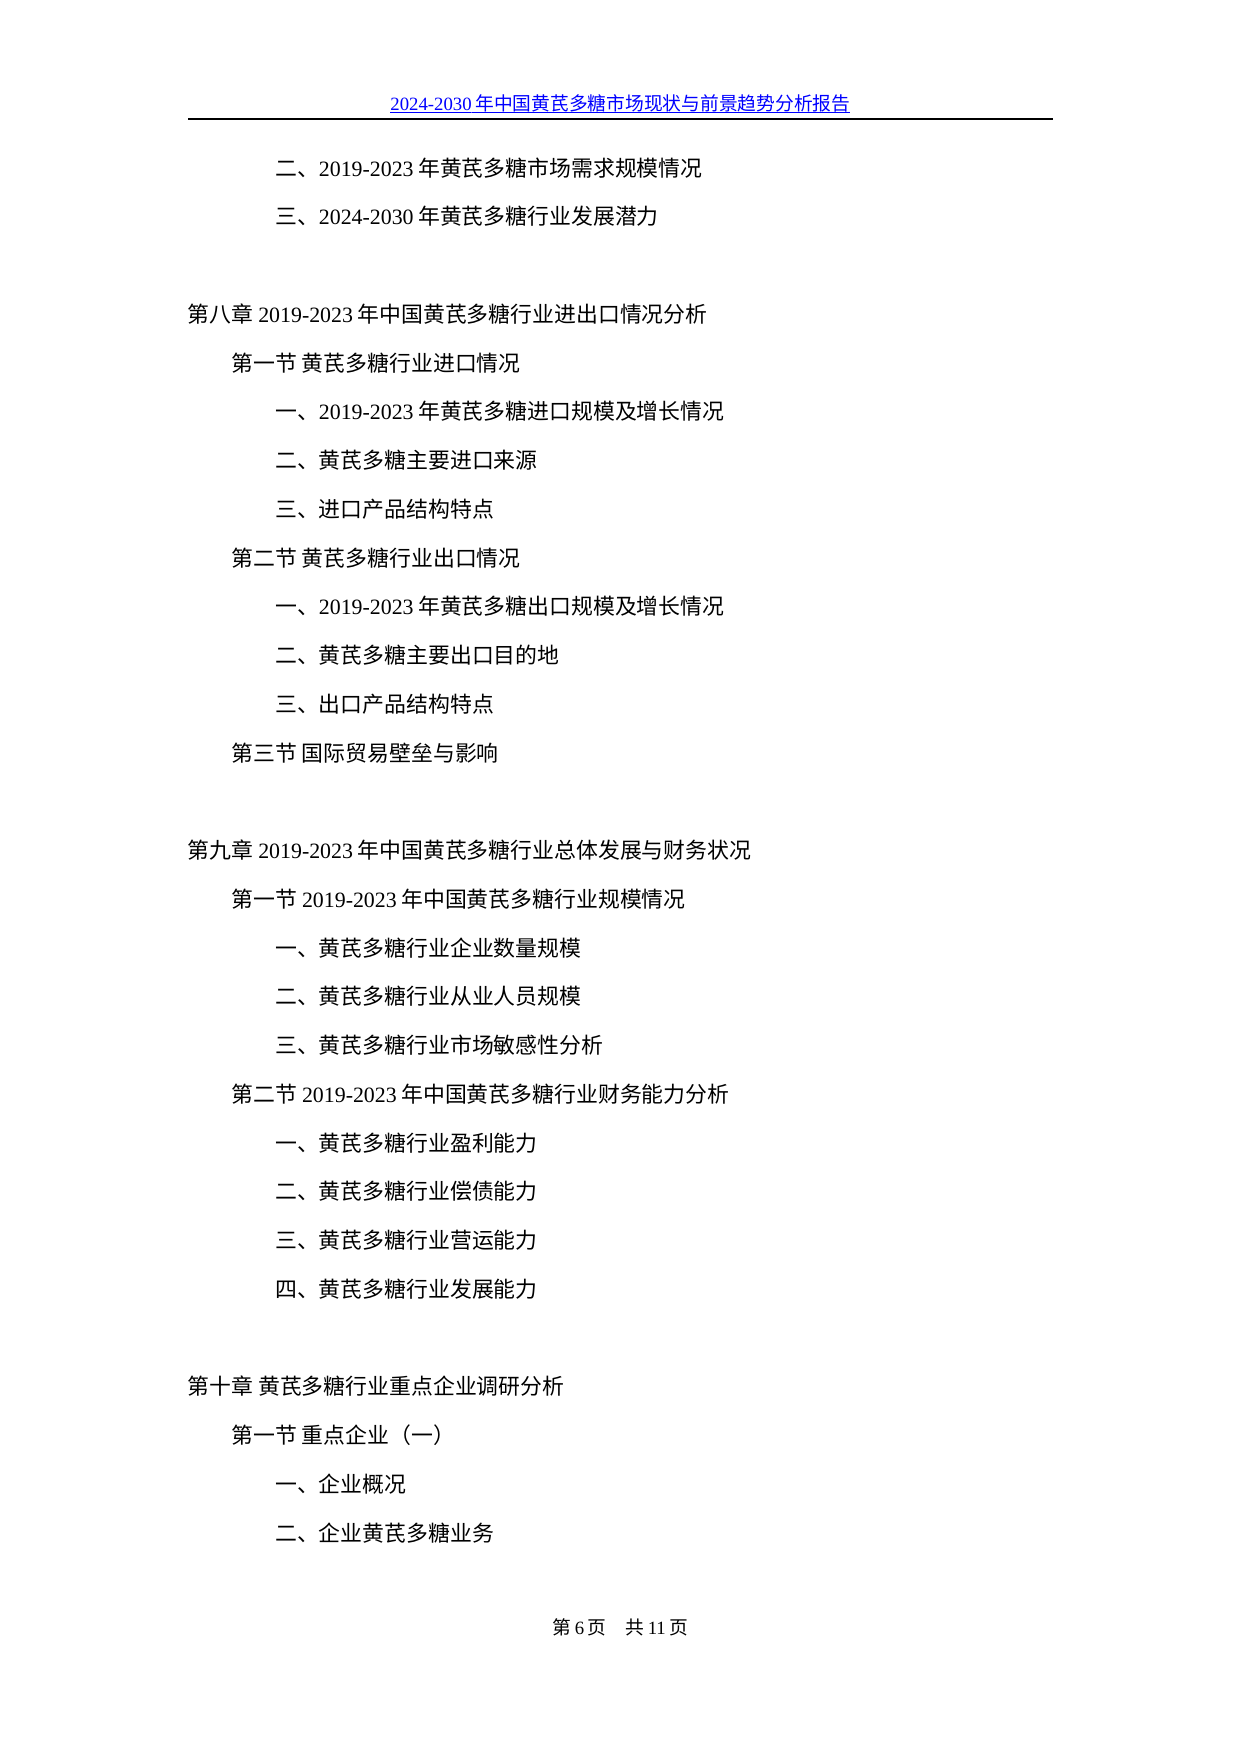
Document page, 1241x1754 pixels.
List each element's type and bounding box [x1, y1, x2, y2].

text [187, 150, 1053, 1548]
